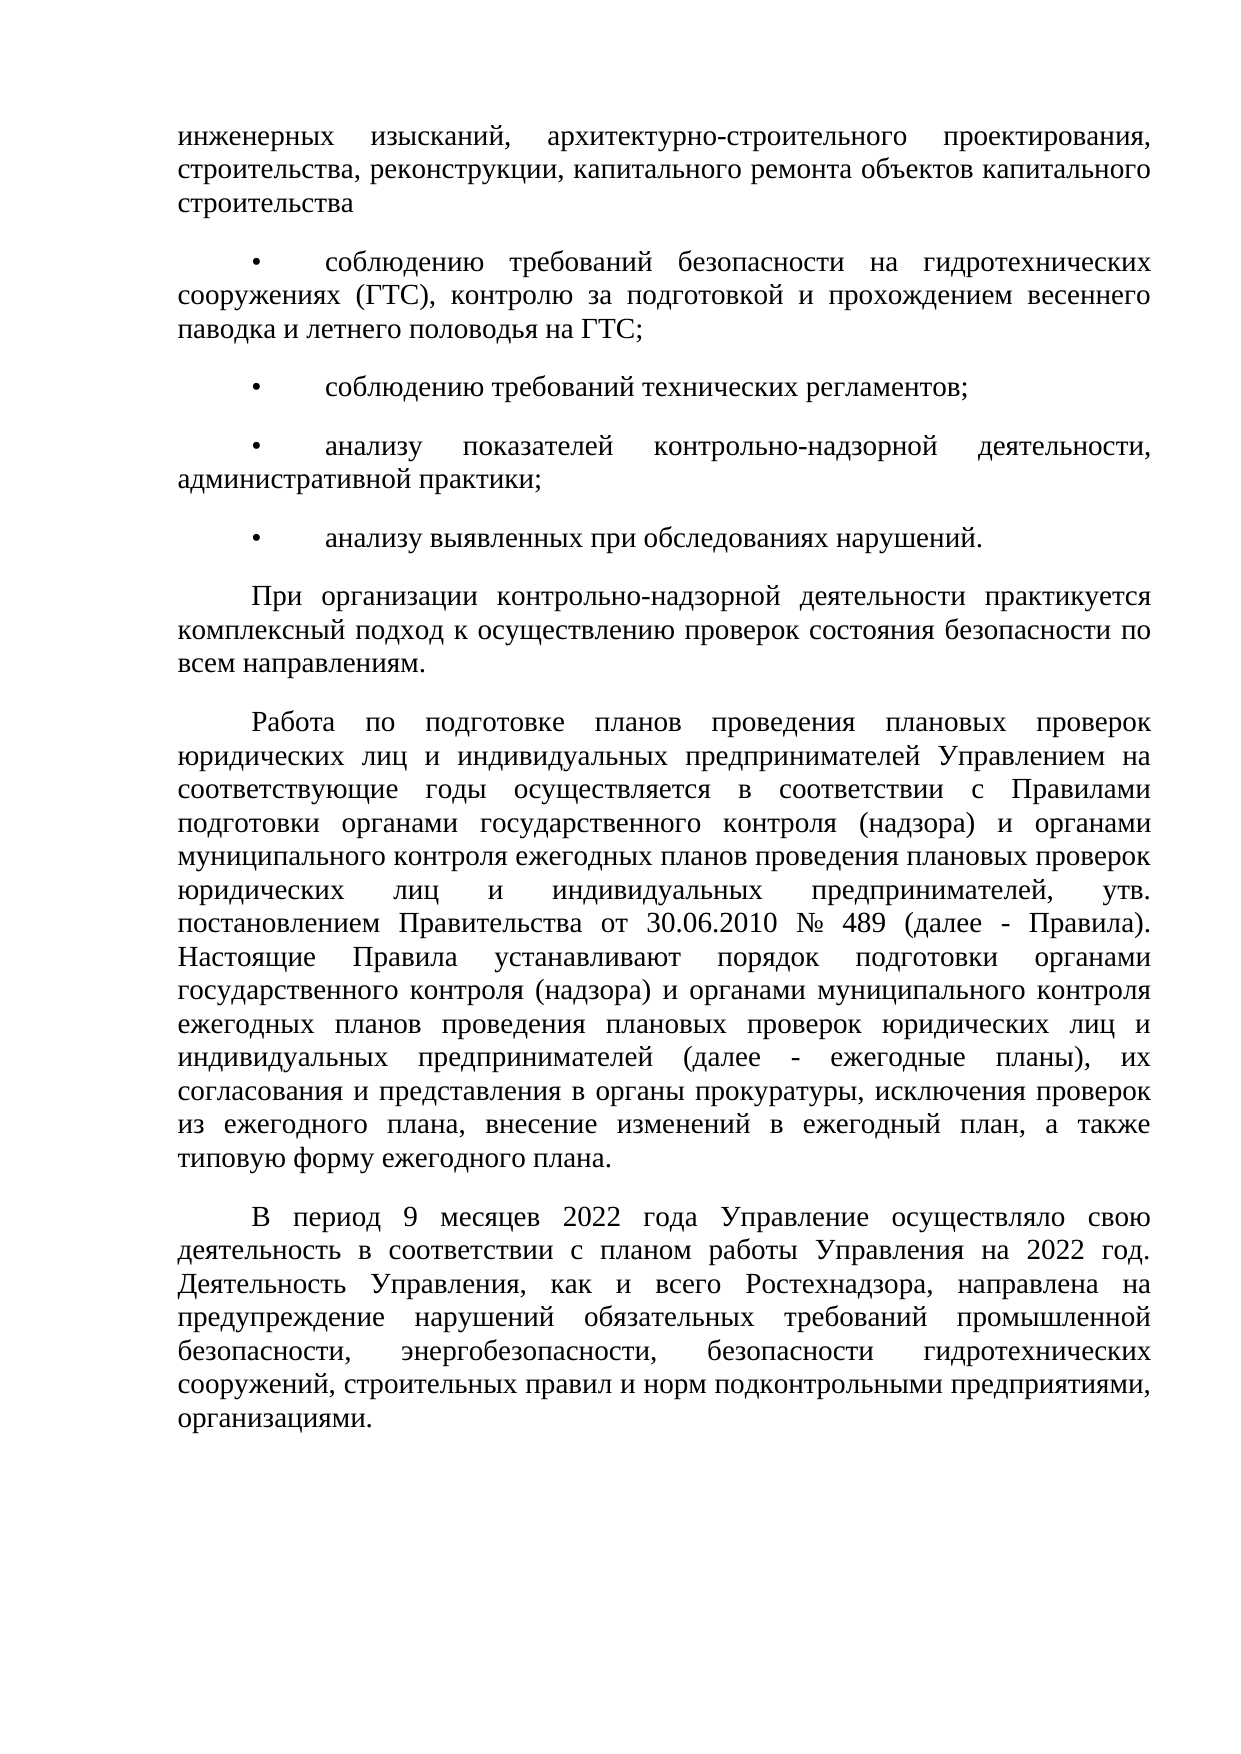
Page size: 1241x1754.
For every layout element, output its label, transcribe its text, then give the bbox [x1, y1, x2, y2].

text • анализу показателей контрольно-надзорной деятельности, административной практики; [177, 428, 1152, 495]
text • анализу выявленных при обследованиях нарушений. [177, 520, 1152, 553]
text В период 9 месяцев 2022 года Управление осуществляло свою деятельность в соответствии с планом работы Управления на 2022 год. Деятельность Управления, как и всего Ростехнадзора, направлена на предупреждение нарушений обязательных требований промышленной безопасности, энергобезопасности, безопасности гидротехнических сооружений, строительных правил и норм подконтрольными предприятиями, организациями. [177, 1199, 1152, 1433]
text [177, 118, 1152, 219]
text • соблюдению требований безопасности на гидротехнических сооружениях (ГТС), контролю за подготовкой и прохождением весеннего паводка и летнего половодья на ГТС; [177, 244, 1152, 344]
text При организации контрольно-надзорной деятельности практикуется комплексный подход к осуществлению проверок состояния безопасности по всем направлениям. [177, 578, 1152, 679]
text • соблюдению требований технических регламентов; [177, 369, 1152, 403]
text Работа по подготовке планов проведения плановых проверок юридических лиц и индивидуальных предпринимателей Управлением на соответствующие годы осуществляется в соответствии с Правилами подготовки органами государственного контроля (надзора) и органами муниципального контроля ежегодных планов проведения плановых проверок юридических лиц и индивидуальных предпринимателей, утв. постановлением Правительства от 30.06.2010 № 489 (далее - Правила). Настоящие Правила устанавливают порядок подготовки органами государственного контроля (надзора) и органами муниципального контроля ежегодных планов проведения плановых проверок юридических лиц и индивидуальных предпринимателей (далее - ежегодные планы), их согласования и представления в органы прокуратуры, исключения проверок из ежегодного плана, внесение изменений в ежегодный план, а также типовую форму ежегодного плана. [177, 704, 1152, 1174]
